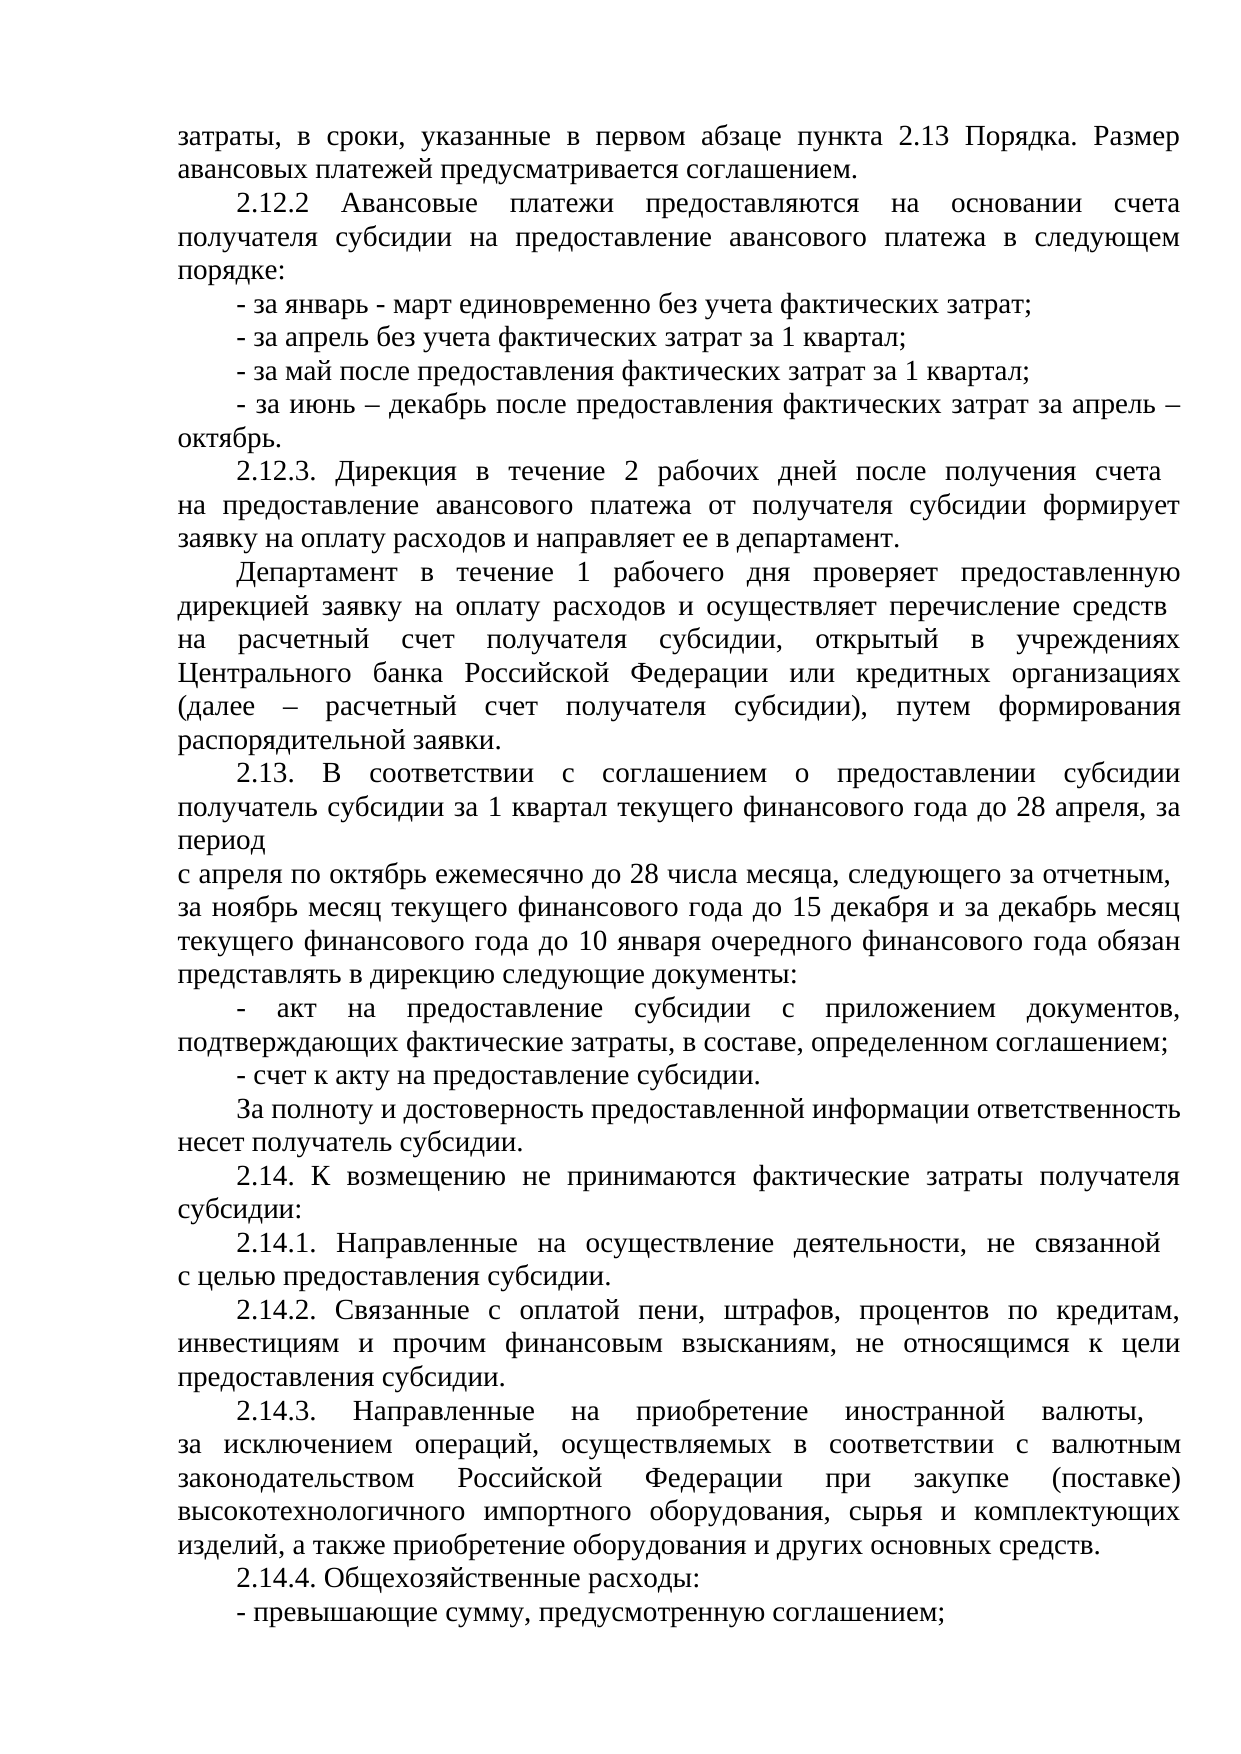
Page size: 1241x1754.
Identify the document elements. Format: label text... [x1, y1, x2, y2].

text За полноту и достоверность предоставленной информации ответственность несет получатель субсидии. [177, 1091, 1181, 1158]
text - за май после предоставления фактических затрат за 1 квартал; [177, 353, 1181, 386]
text Департамент в течение 1 рабочего дня проверяет предоставленную дирекцией заявку на оплату расходов и осуществляет перечисление средств на расчетный счет получателя субсидии, открытый в учреждениях Центрального банка Российской Федерации или кредитных организациях (далее – расчетный счет получателя субсидии), путем формирования распорядительной заявки. [177, 554, 1181, 755]
text - акт на предоставление субсидии с приложением документов, подтверждающих фактические затраты, в составе, определенном соглашением; [177, 990, 1181, 1057]
text 2.13. В соответствии с соглашением о предоставлении субсидии получатель субсидии за 1 квартал текущего финансового года до 28 апреля, за период с апреля по октябрь ежемесячно до 28 числа месяца, следующего за отчетным, за ноябрь месяц текущего финансового года до 15 декабря и за декабрь месяц текущего финансового года до 10 января очередного финансового года обязан представлять в дирекцию следующие документы: [177, 755, 1181, 990]
text 2.14.1. Направленные на осуществление деятельности, не связанной с целью предоставления субсидии. [177, 1225, 1181, 1292]
text - счет к акту на предоставление субсидии. [177, 1057, 1181, 1091]
text - за апрель без учета фактических затрат за 1 квартал; [177, 319, 1181, 353]
text 2.12.3. Дирекция в течение 2 рабочих дней после получения счета на предоставление авансового платежа от получателя субсидии формирует заявку на оплату расходов и направляет ее в департамент. [177, 453, 1181, 554]
text - за июнь – декабрь после предоставления фактических затрат за апрель – октябрь. [177, 386, 1181, 453]
text 2.12.2 Авансовые платежи предоставляются на основании счета получателя субсидии на предоставление авансового платежа в следующем порядке: [177, 185, 1181, 286]
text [177, 118, 1181, 185]
text - превышающие сумму, предусмотренную соглашением; [177, 1594, 1181, 1627]
text 2.14.4. Общехозяйственные расходы: [177, 1560, 1181, 1594]
text 2.14. К возмещению не принимаются фактические затраты получателя субсидии: [177, 1158, 1181, 1225]
text 2.14.3. Направленные на приобретение иностранной валюты, за исключением операций, осуществляемых в соответствии с валютным законодательством Российской Федерации при закупке (поставке) высокотехнологичного импортного оборудования, сырья и комплектующих изделий, а также приобретение оборудования и других основных средств. [177, 1393, 1181, 1560]
text 2.14.2. Связанные с оплатой пени, штрафов, процентов по кредитам, инвестициям и прочим финансовым взысканиям, не относящимся к цели предоставления субсидии. [177, 1292, 1181, 1393]
text - за январь - март единовременно без учета фактических затрат; [177, 286, 1181, 319]
